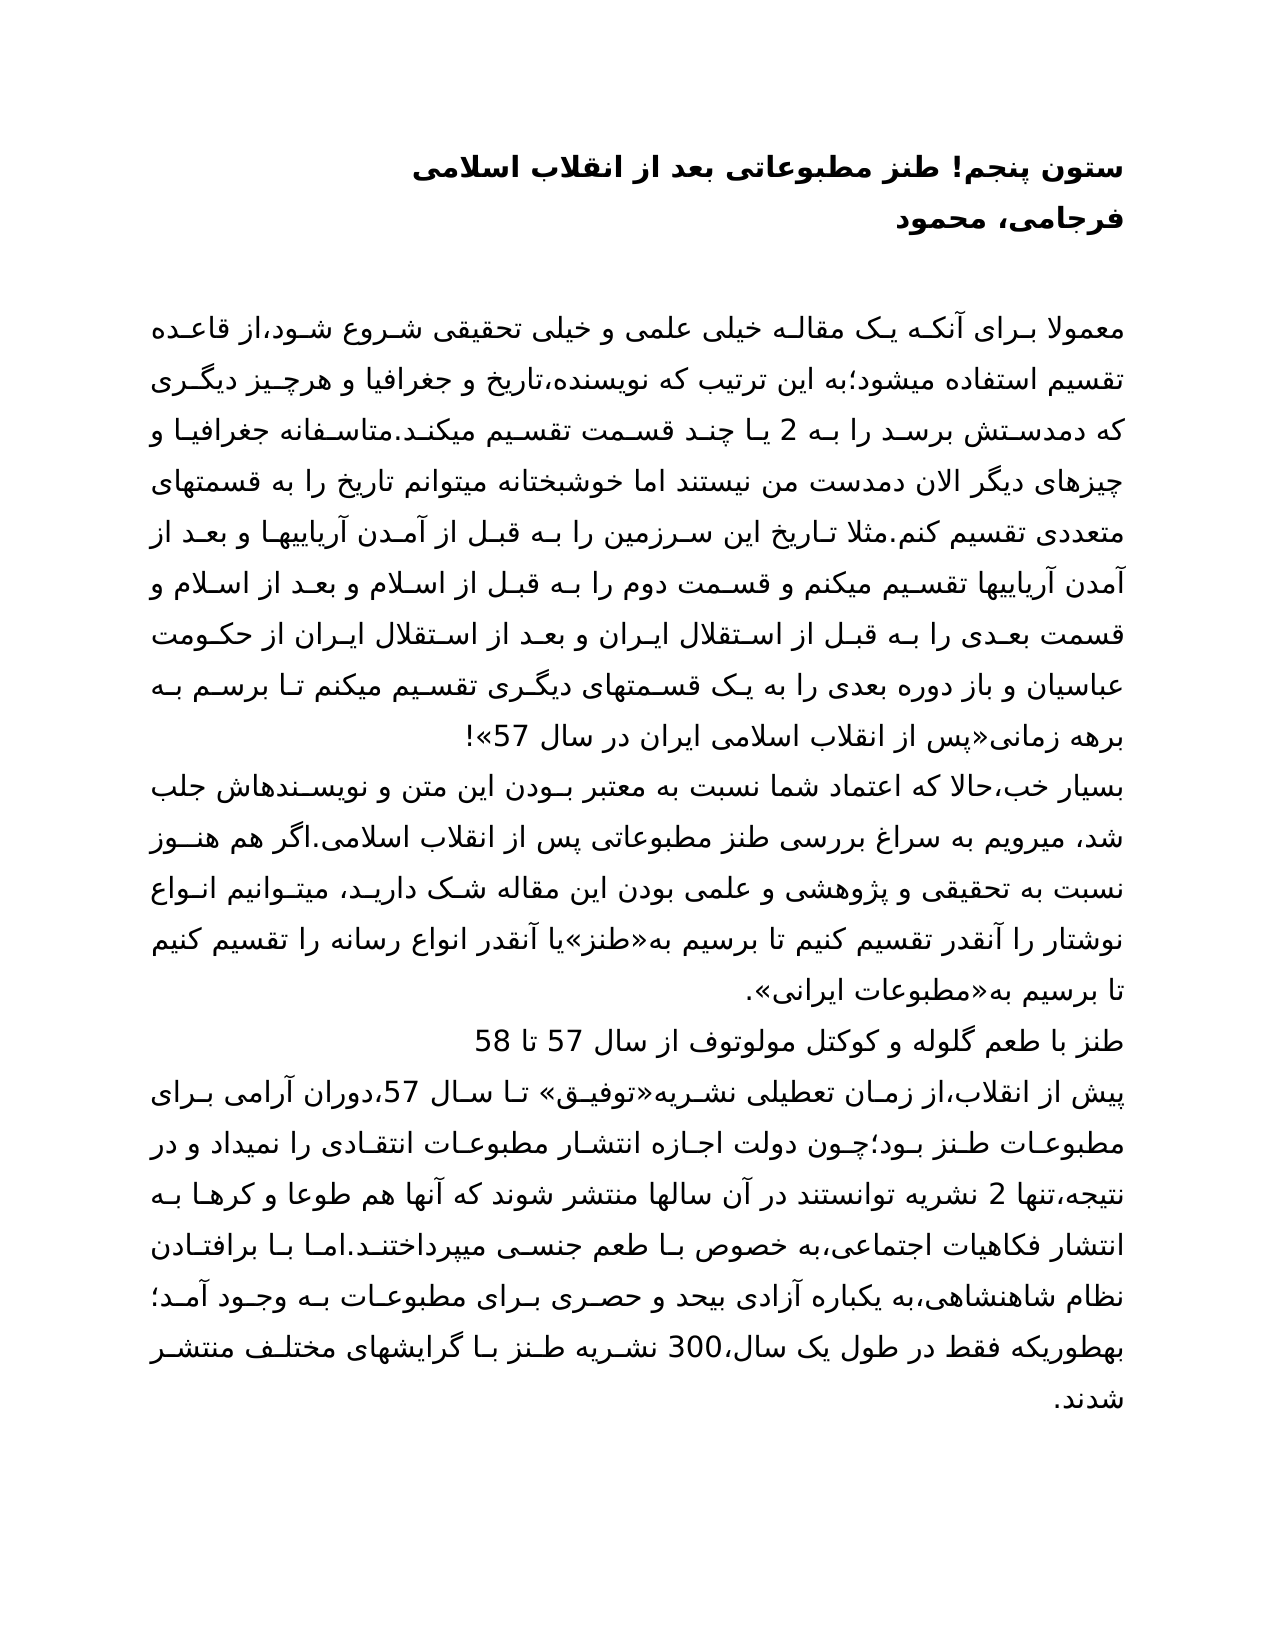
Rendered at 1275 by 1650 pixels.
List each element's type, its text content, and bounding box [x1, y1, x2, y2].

text طنز با طعم گلوله و کوکتل مولوتوف‏ از سال 57 تا 58 [150, 1024, 1125, 1058]
text معمولا برای آنکه یک مقاله خیلی علمی و خیلی‏ تحقیقی شروع شود،از قاعده تقسیم استفاده‏ می‏شود؛به این ترتیب که نویسنده،تاریخ و جغرافیا و هرچیز دیگری که دم‏دستش برسد را به 2 یا چند قسمت تقسیم می‏کند.متاسفانه جغرافیا و چیزهای‏ دیگر الان دم‏دست من نیستند اما خوشبختانه‏ می‏توانم تاریخ را به قسمت‏های متعددی تقسیم‏ کنم.مثلا تاریخ این سرزمین را به قبل از آمدن‏ آریایی‏ها و بعد از آمدن آریایی‏ها تقسیم می‏کنم‏ و قسمت دوم را به قبل از اسلام و بعد از اسلام و قسمت بعدی را به قبل از استقلال ایران و بعد از استقلال ایران از حکومت عباسیان و باز دوره بعدی‏ را به یک قسمت‏های دیگری تقسیم می‏کنم تا برسم به برهه زمانی«پس از انقلاب اسلامی ایران‏ در سال 57»! [150, 311, 1125, 753]
text بسیار خب،حالا که اعتماد شما نسبت به‏ معتبر بودن این متن و نویسنده‏اش جلب شد، می‏رویم به سراغ بررسی طنز مطبوعاتی پس از انقلاب اسلامی.اگر هم هنوز نسبت به تحقیقی‏ و پژوهشی و علمی بودن این مقاله شک دارید، می‏توانیم انواع نوشتار را آن‏قدر تقسیم کنیم تا برسیم به«طنز»یا آن‏قدر انواع رسانه را تقسیم‏ کنیم تا برسیم به«مطبوعات ایرانی». [150, 770, 1125, 1007]
text ستون پنجم! طنز مطبوعاتی بعد از انقلاب اسلامی [150, 150, 1125, 184]
text پیش از انقلاب،از زمان تعطیلی نشریه«توفیق» تا سال 57،دوران آرامی برای مطبوعات طنز بود؛چون دولت اجازه انتشار مطبوعات انتقادی‏ را نمی‏داد و در نتیجه،تنها 2 نشریه توانستند در آن سال‏ها منتشر شوند که آنها هم طوعا و کرها به انتشار فکاهیات اجتماعی،به خصوص با طعم جنسی می‏پرداختند.اما با برافتادن نظام‏ شاهنشاهی،به یکباره آزادی بی‏حد و حصری برای‏ مطبوعات به وجود آمد؛به‏طوری‏که فقط در طول‏ یک سال،300 نشریه طنز با گرایش‏های مختلف‏ منتشر شدند. [150, 1075, 1125, 1415]
text فرجامی، محمود [150, 201, 1125, 235]
